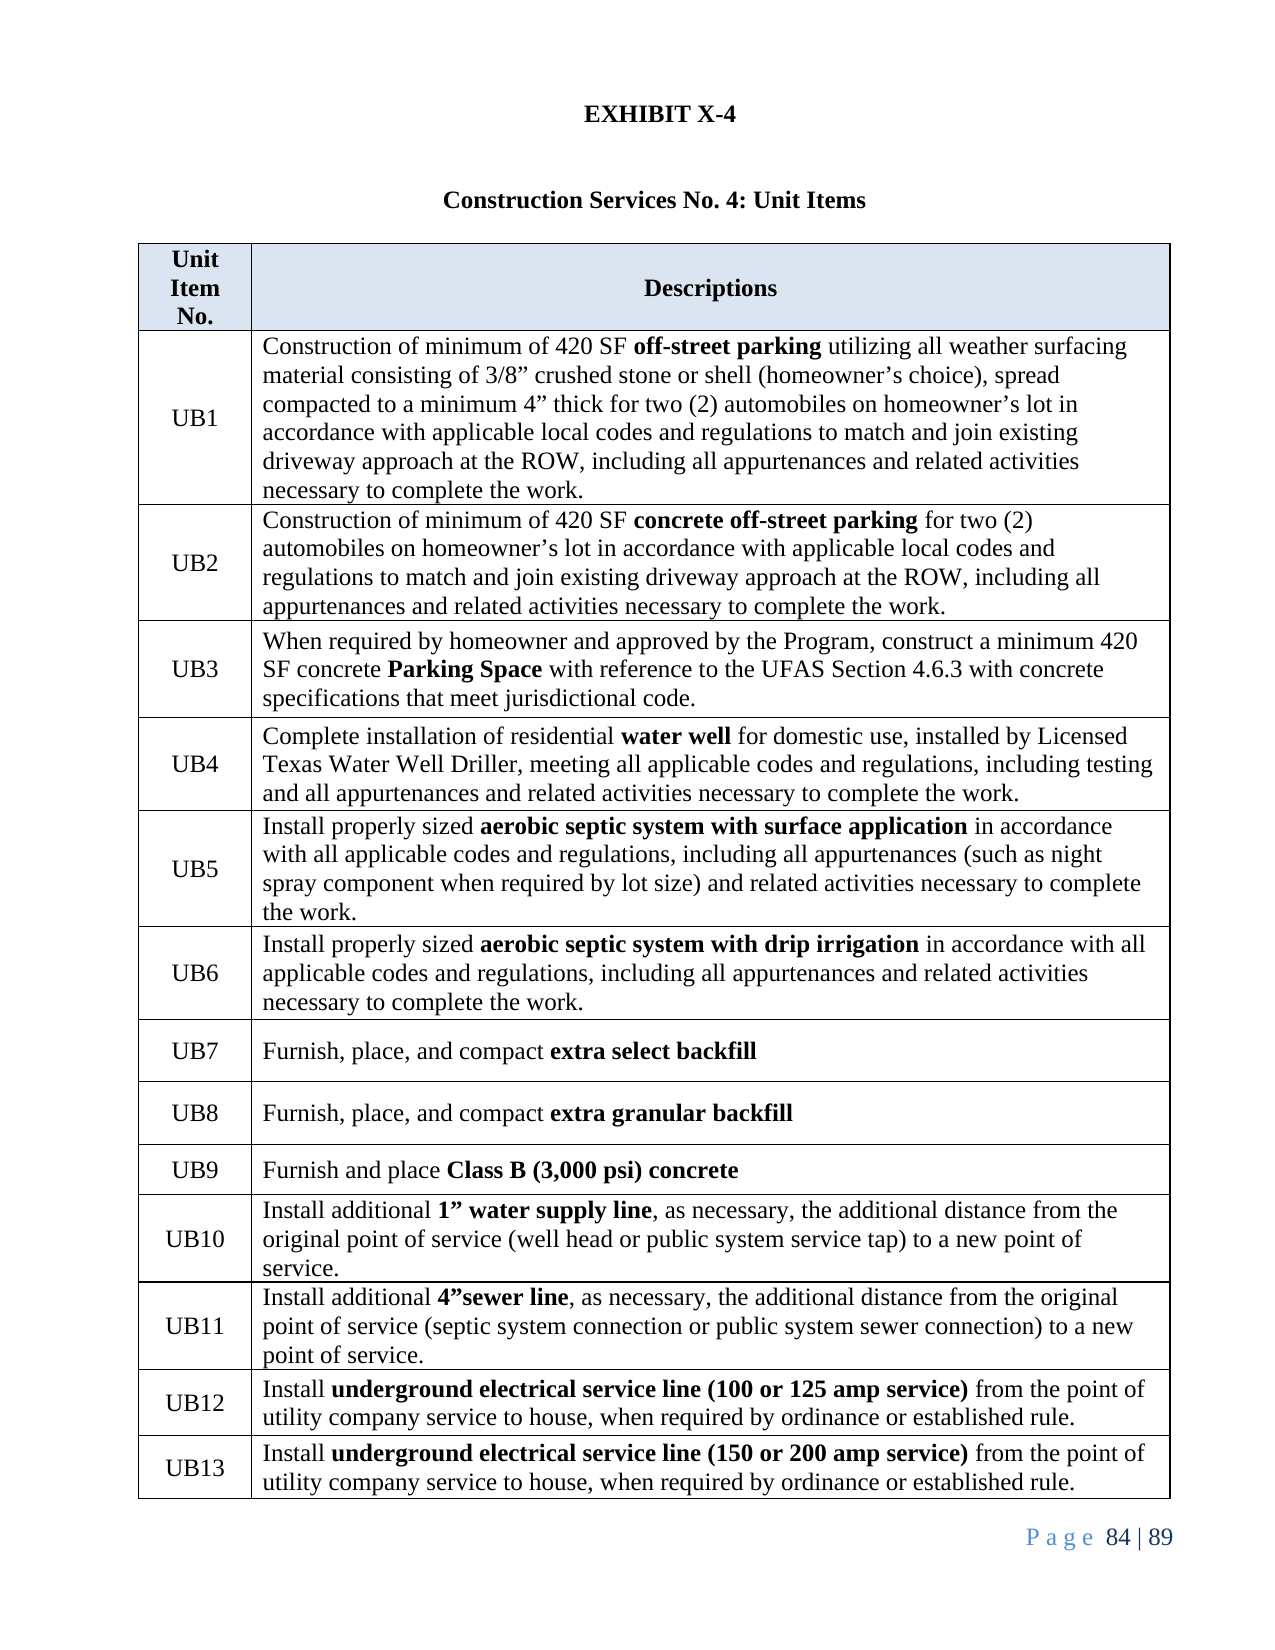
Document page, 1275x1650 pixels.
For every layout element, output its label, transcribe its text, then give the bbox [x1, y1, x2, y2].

table_cell UB12 [139, 1370, 251, 1435]
table_cell Furnish and place Class B (3,000 psi) concrete [252, 1145, 1169, 1194]
table_cell UB9 [139, 1145, 251, 1194]
table_cell UB13 [139, 1436, 251, 1498]
table_cell Furnish, place, and compact extra granular backfill [252, 1082, 1169, 1143]
table_cell Install properly sized aerobic septic system with surface application in accordance with all applicable codes and regulations, including all appurtenances (such as night spray component when required by lot size) and related activities necessary to complete the work. [252, 811, 1169, 926]
table_cell UB4 [139, 718, 251, 810]
table_cell UB11 [139, 1283, 251, 1369]
text EXHIBIT X-4 [120, 99, 1200, 128]
table_cell Unit Item No. [139, 244, 251, 330]
table_cell UB2 [139, 505, 251, 620]
table_cell UB5 [139, 811, 251, 926]
table_cell UB7 [139, 1020, 251, 1081]
table_cell Construction of minimum of 420 SF off-street parking utilizing all weather surfacing material consisting of 3/8” crushed stone or shell (homeowner’s choice), spread compacted to a minimum 4” thick for two (2) automobiles on homeowner’s lot in accordance with applicable local codes and regulations to match and join existing driveway approach at the ROW, including all appurtenances and related activities necessary to complete the work. [252, 331, 1169, 504]
table_header Construction Services No. 4: Unit Items [139, 185, 1170, 243]
table_cell Complete installation of residential water well for domestic use, installed by Licensed Texas Water Well Driller, meeting all applicable codes and regulations, including testing and all appurtenances and related activities necessary to complete the work. [252, 718, 1169, 810]
table_cell UB8 [139, 1082, 251, 1143]
table_cell Construction of minimum of 420 SF concrete off-street parking for two (2) automobiles on homeowner’s lot in accordance with applicable local codes and regulations to match and join existing driveway approach at the ROW, including all appurtenances and related activities necessary to complete the work. [252, 505, 1169, 620]
table_cell Install additional 1” water supply line, as necessary, the additional distance from the original point of service (well head or public system service tap) to a new point of service. [252, 1195, 1169, 1281]
table_cell Descriptions [252, 244, 1169, 330]
table_cell Install underground electrical service line (100 or 125 amp service) from the point of utility company service to house, when required by ordinance or established rule. [252, 1370, 1169, 1435]
table_cell Furnish, place, and compact extra select backfill [252, 1020, 1169, 1081]
table_cell UB6 [139, 927, 251, 1018]
table_cell UB10 [139, 1195, 251, 1281]
table_cell Install additional 4”sewer line, as necessary, the additional distance from the original point of service (septic system connection or public system sewer connection) to a new point of service. [252, 1283, 1169, 1369]
table_cell Install underground electrical service line (150 or 200 amp service) from the point of utility company service to house, when required by ordinance or established rule. [252, 1436, 1169, 1498]
table_cell UB1 [139, 331, 251, 504]
table_cell UB3 [139, 621, 251, 717]
table_cell Install properly sized aerobic septic system with drip irrigation in accordance with all applicable codes and regulations, including all appurtenances and related activities necessary to complete the work. [252, 927, 1169, 1018]
table_cell When required by homeowner and approved by the Program, construct a minimum 420 SF concrete Parking Space with reference to the UFAS Section 4.6.3 with concrete specifications that meet jurisdictional code. [252, 621, 1169, 717]
